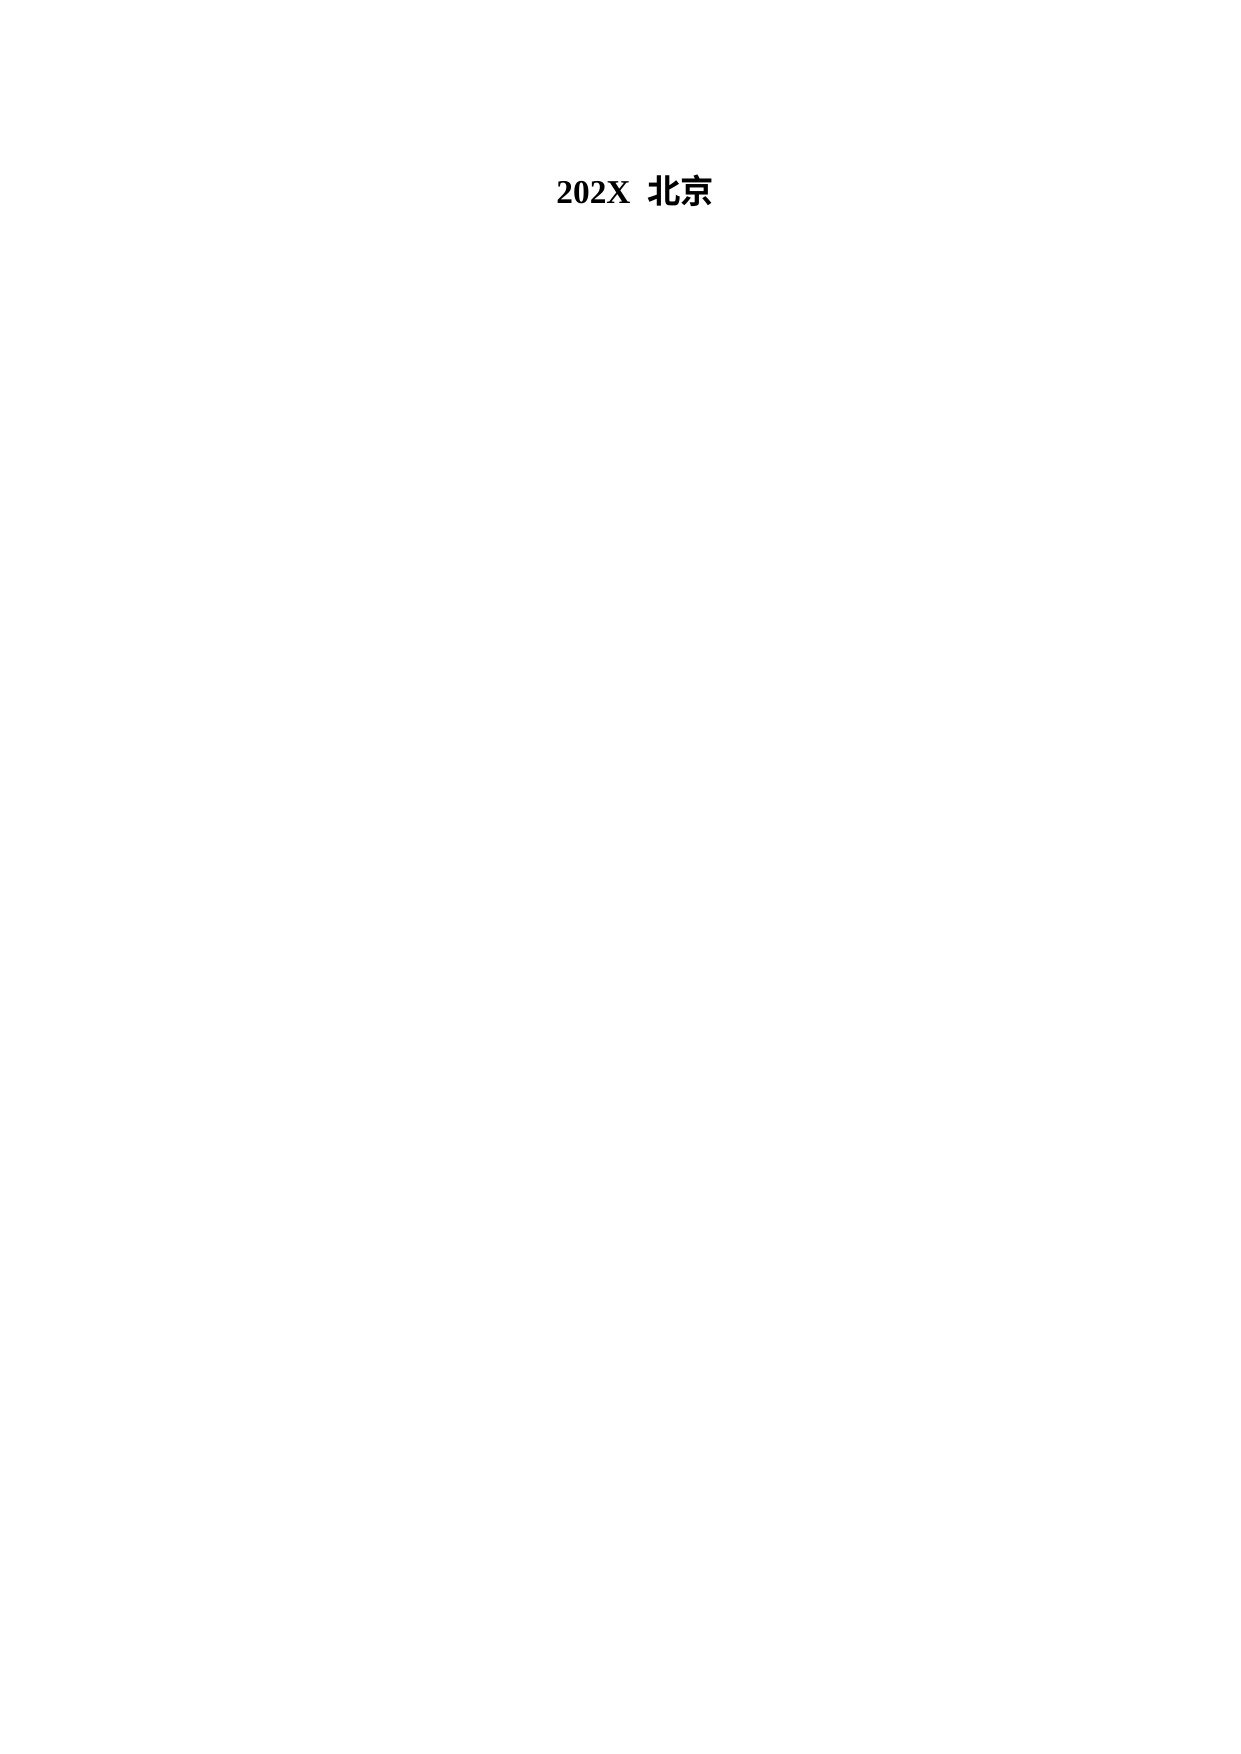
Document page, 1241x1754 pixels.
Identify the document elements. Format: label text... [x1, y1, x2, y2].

text 202X 北京 [148, 155, 1122, 223]
